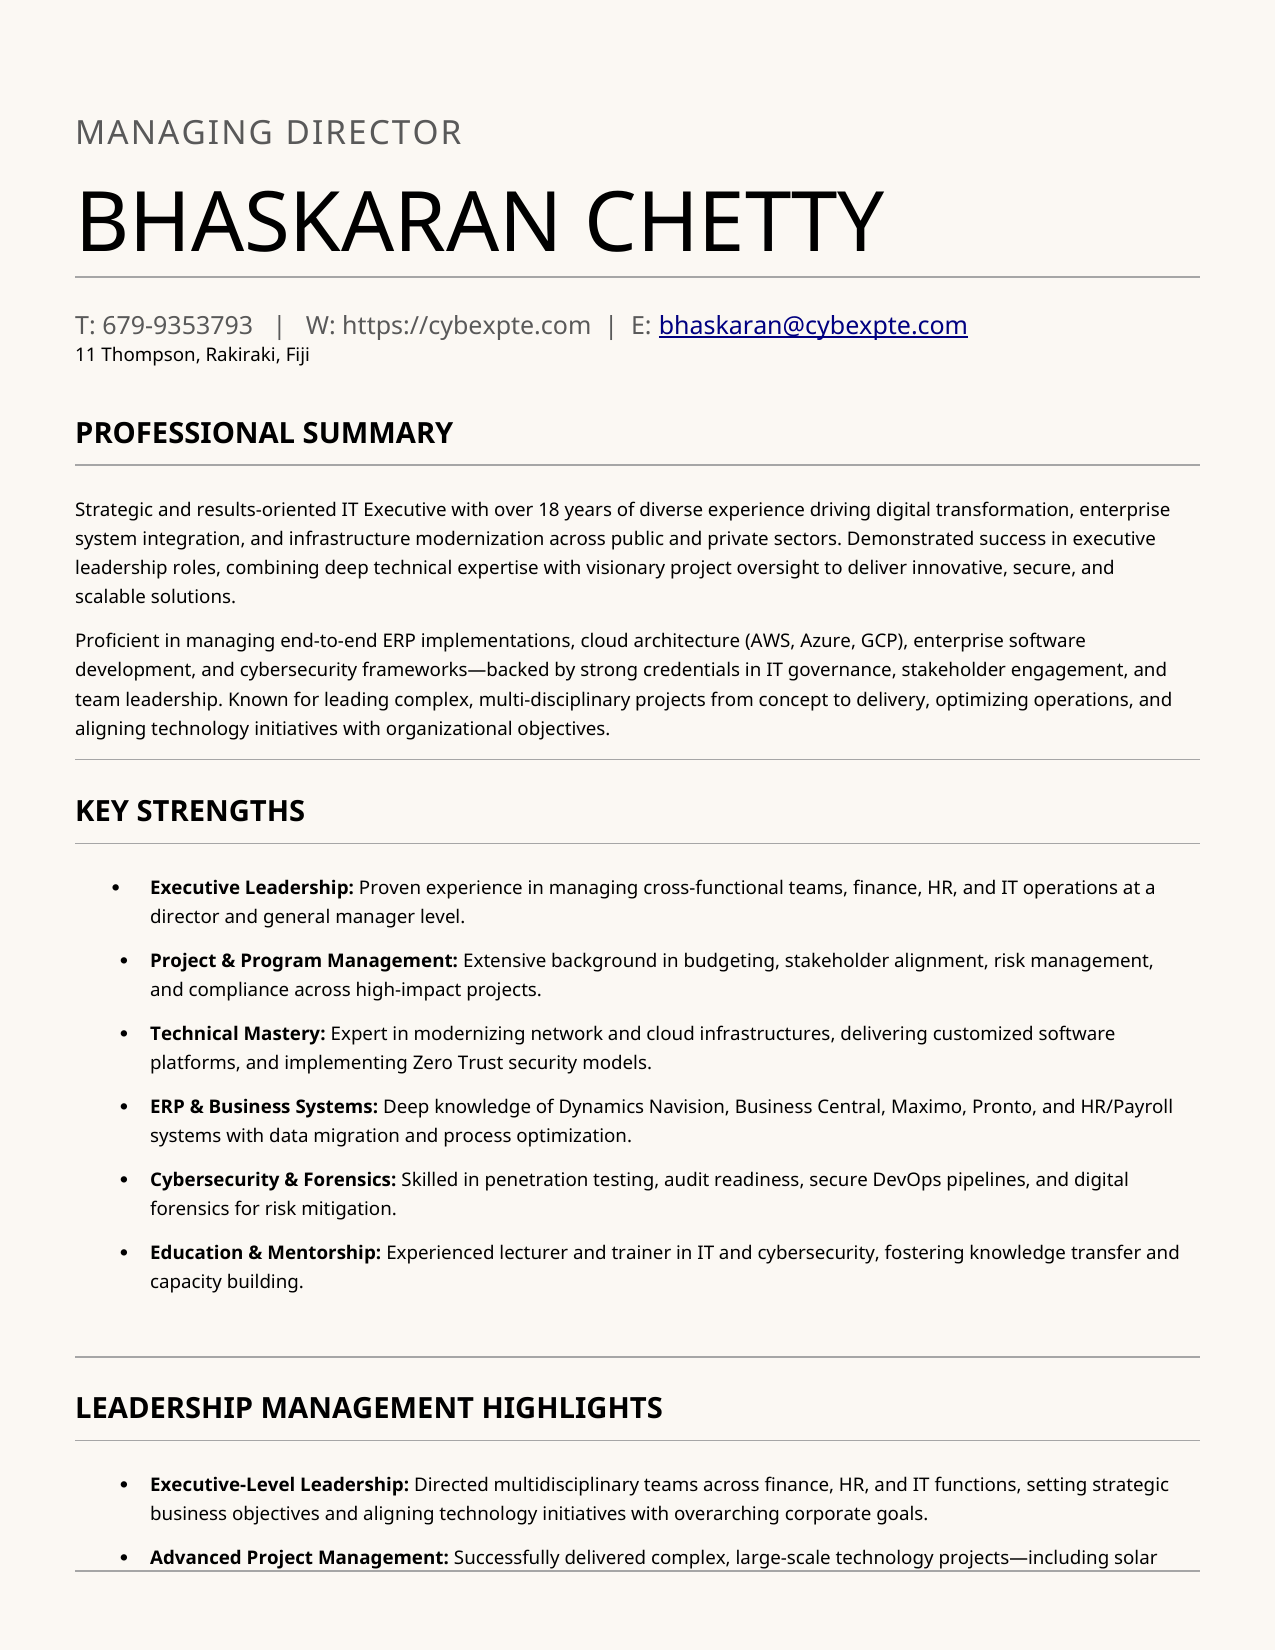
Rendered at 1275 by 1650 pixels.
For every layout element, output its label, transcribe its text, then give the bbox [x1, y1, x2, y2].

table_header Managing Director [75, 101, 1200, 171]
table_cell Professional Summary [75, 382, 1200, 464]
table_cell T: 679-9353793 | W: https://cybexpte.com | E: bhaskaran@cybexpte.com 11 Thompson, Rakiraki, Fiji [75, 278, 1200, 382]
table_cell BHASKARAN CHETTY [75, 171, 1200, 276]
table_cell key Strengths [75, 760, 1200, 842]
table_cell Strategic and results-oriented IT Executive with over 18 years of diverse experience driving digital transformation, enterprise system integration, and infrastructure modernization across public and private sectors. Demonstrated success in executive leadership roles, combining deep technical expertise with visionary project oversight to deliver innovative, secure, and scalable solutions. Proficient in managing end-to-end ERP implementations, cloud architecture (AWS, Azure, GCP), enterprise software development, and cybersecurity frameworks—backed by strong credentials in IT governance, stakeholder engagement, and team leadership. Known for leading complex, multi-disciplinary projects from concept to delivery, optimizing operations, and aligning technology initiatives with organizational objectives. [75, 466, 1200, 759]
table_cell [75, 1441, 1200, 1570]
table_cell Executive Leadership: Proven experience in managing cross-functional teams, finance, HR, and IT operations at a director and general manager level. Project & Program Management: Extensive background in budgeting, stakeholder alignment, risk management, and compliance across high-impact projects. Technical Mastery: Expert in modernizing network and cloud infrastructures, delivering customized software platforms, and implementing Zero Trust security models. ERP & Business Systems: Deep knowledge of Dynamics Navision, Business Central, Maximo, Pronto, and HR/Payroll systems with data migration and process optimization. Cybersecurity & Forensics: Skilled in penetration testing, audit readiness, secure DevOps pipelines, and digital forensics for risk mitigation. Education & Mentorship: Experienced lecturer and trainer in IT and cybersecurity, fostering knowledge transfer and capacity building. [75, 844, 1200, 1356]
table_cell LEADERSHIP MANAGEMENT HIGHLIGHTS [75, 1358, 1200, 1440]
